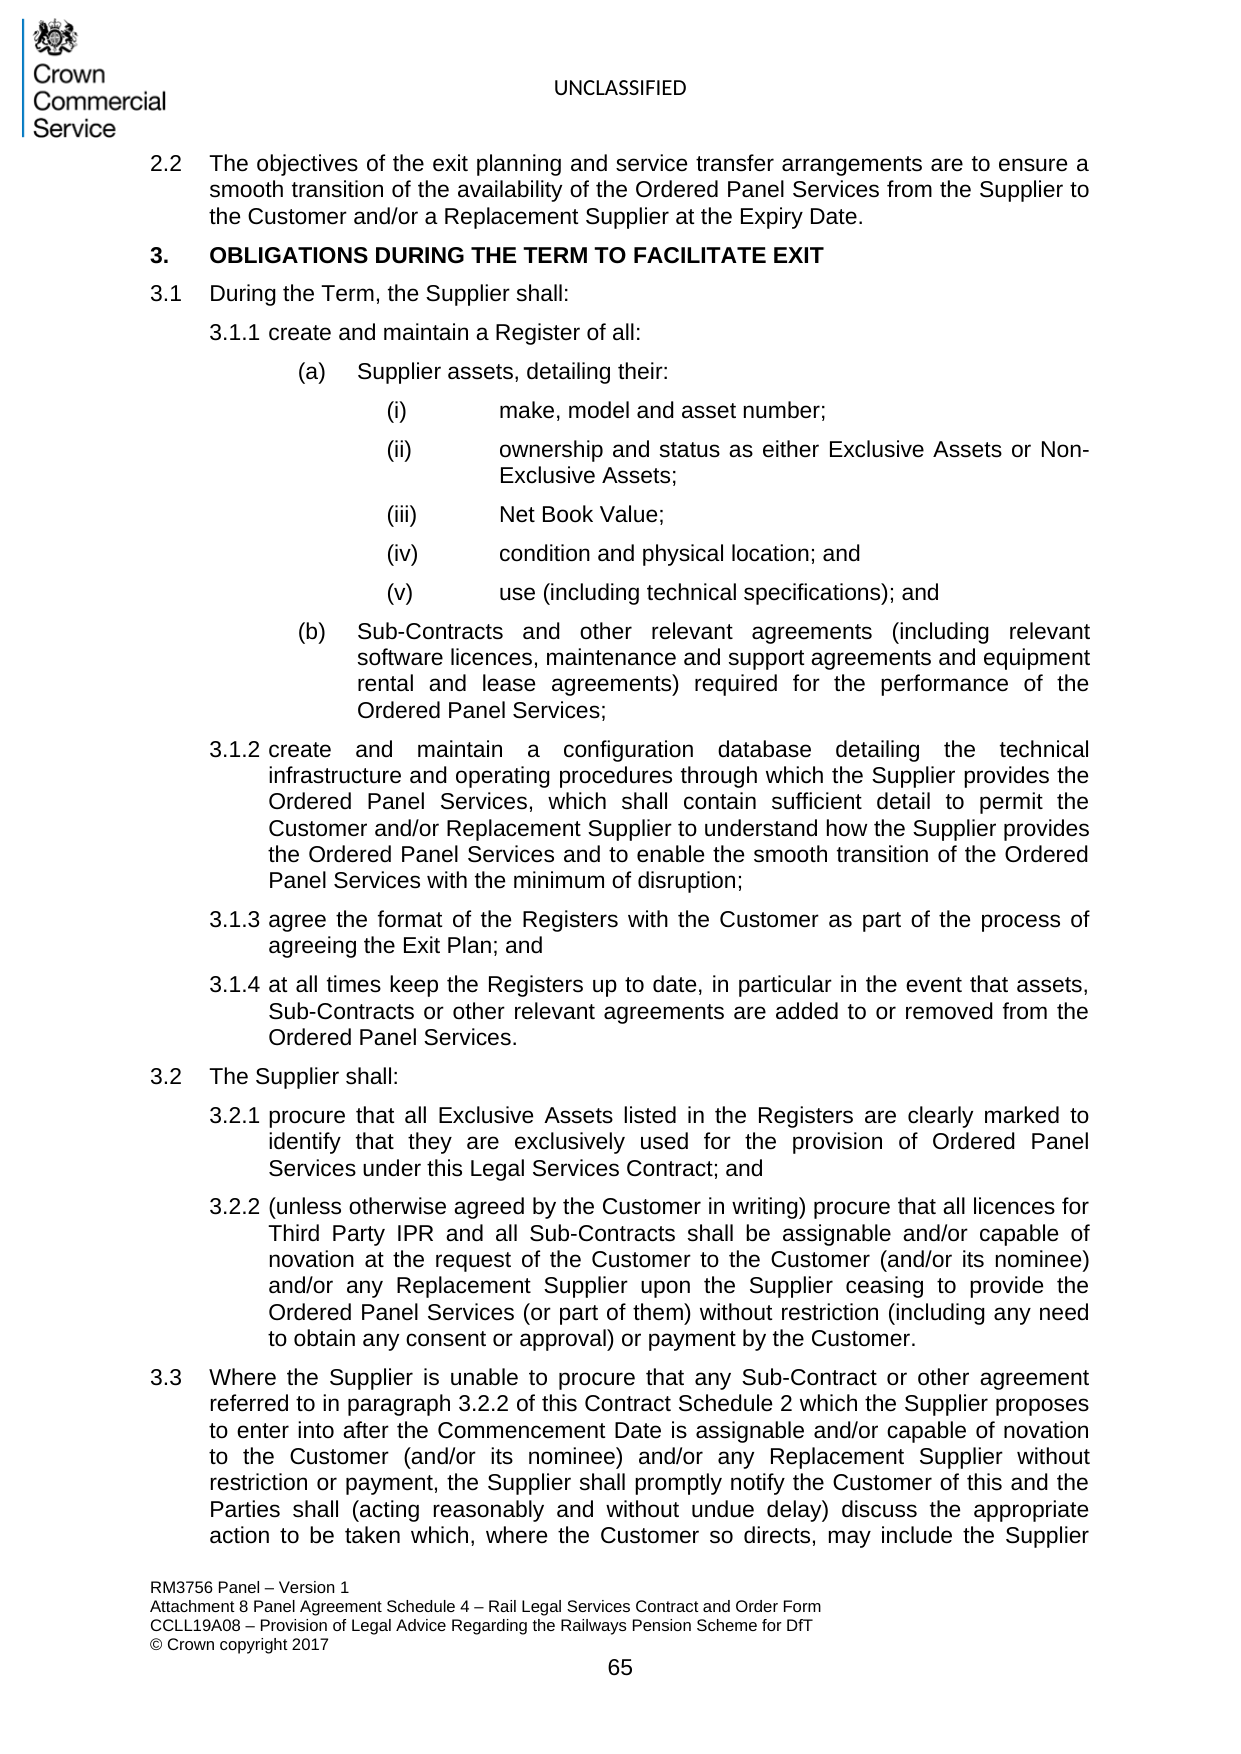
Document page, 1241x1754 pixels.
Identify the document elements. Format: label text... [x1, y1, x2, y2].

text create and maintain a configuration database detailing the technical infrastructure and operating procedures through which the Supplier provides the Ordered Panel Services, which shall contain sufficient detail to permit the Customer and/or Replacement Supplier to understand how the Supplier provides the Ordered Panel Services and to enable the smooth transition of the Ordered Panel Services with the minimum of disruption; [209, 736, 1090, 894]
text make, model and asset number; [386, 397, 1090, 423]
text at all times keep the Registers up to date, in particular in the event that assets, Sub-Contracts or other relevant agreements are added to or removed from the Ordered Panel Services. [209, 971, 1090, 1050]
text The Supplier shall: [150, 1063, 1090, 1089]
text Net Book Value; [386, 501, 1090, 527]
text create and maintain a Register of all: [209, 319, 1090, 346]
picture [21, 18, 166, 138]
text condition and physical location; and [386, 540, 1090, 566]
subtitle OBLIGATIONS DURING THE TERM TO FACILITATE EXIT [150, 242, 1090, 268]
text Sub-Contracts and other relevant agreements (including relevant software licences, maintenance and support agreements and equipment rental and lease agreements) required for the performance of the Ordered Panel Services; [298, 618, 1090, 723]
text (unless otherwise agreed by the Customer in writing) procure that all licences for Third Party IPR and all Sub-Contracts shall be assignable and/or capable of novation at the request of the Customer to the Customer (and/or its nominee) and/or any Replacement Supplier upon the Supplier ceasing to provide the Ordered Panel Services (or part of them) without restriction (including any need to obtain any consent or approval) or payment by the Customer. [209, 1193, 1090, 1351]
text use (including technical specifications); and [386, 579, 1090, 605]
text ownership and status as either Exclusive Assets or Non-Exclusive Assets; [386, 436, 1090, 488]
text procure that all Exclusive Assets listed in the Registers are clearly marked to identify that they are exclusively used for the provision of Ordered Panel Services under this Legal Services Contract; and [209, 1102, 1090, 1181]
text agree the format of the Registers with the Customer as part of the process of agreeing the Exit Plan; and [209, 906, 1090, 959]
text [150, 1364, 1090, 1548]
text During the Term, the Supplier shall: [150, 280, 1090, 307]
text Supplier assets, detailing their: [298, 358, 1090, 384]
text The objectives of the exit planning and service transfer arrangements are to ensure a smooth transition of the availability of the Ordered Panel Services from the Supplier to the Customer and/or a Replacement Supplier at the Expiry Date. [150, 150, 1090, 229]
